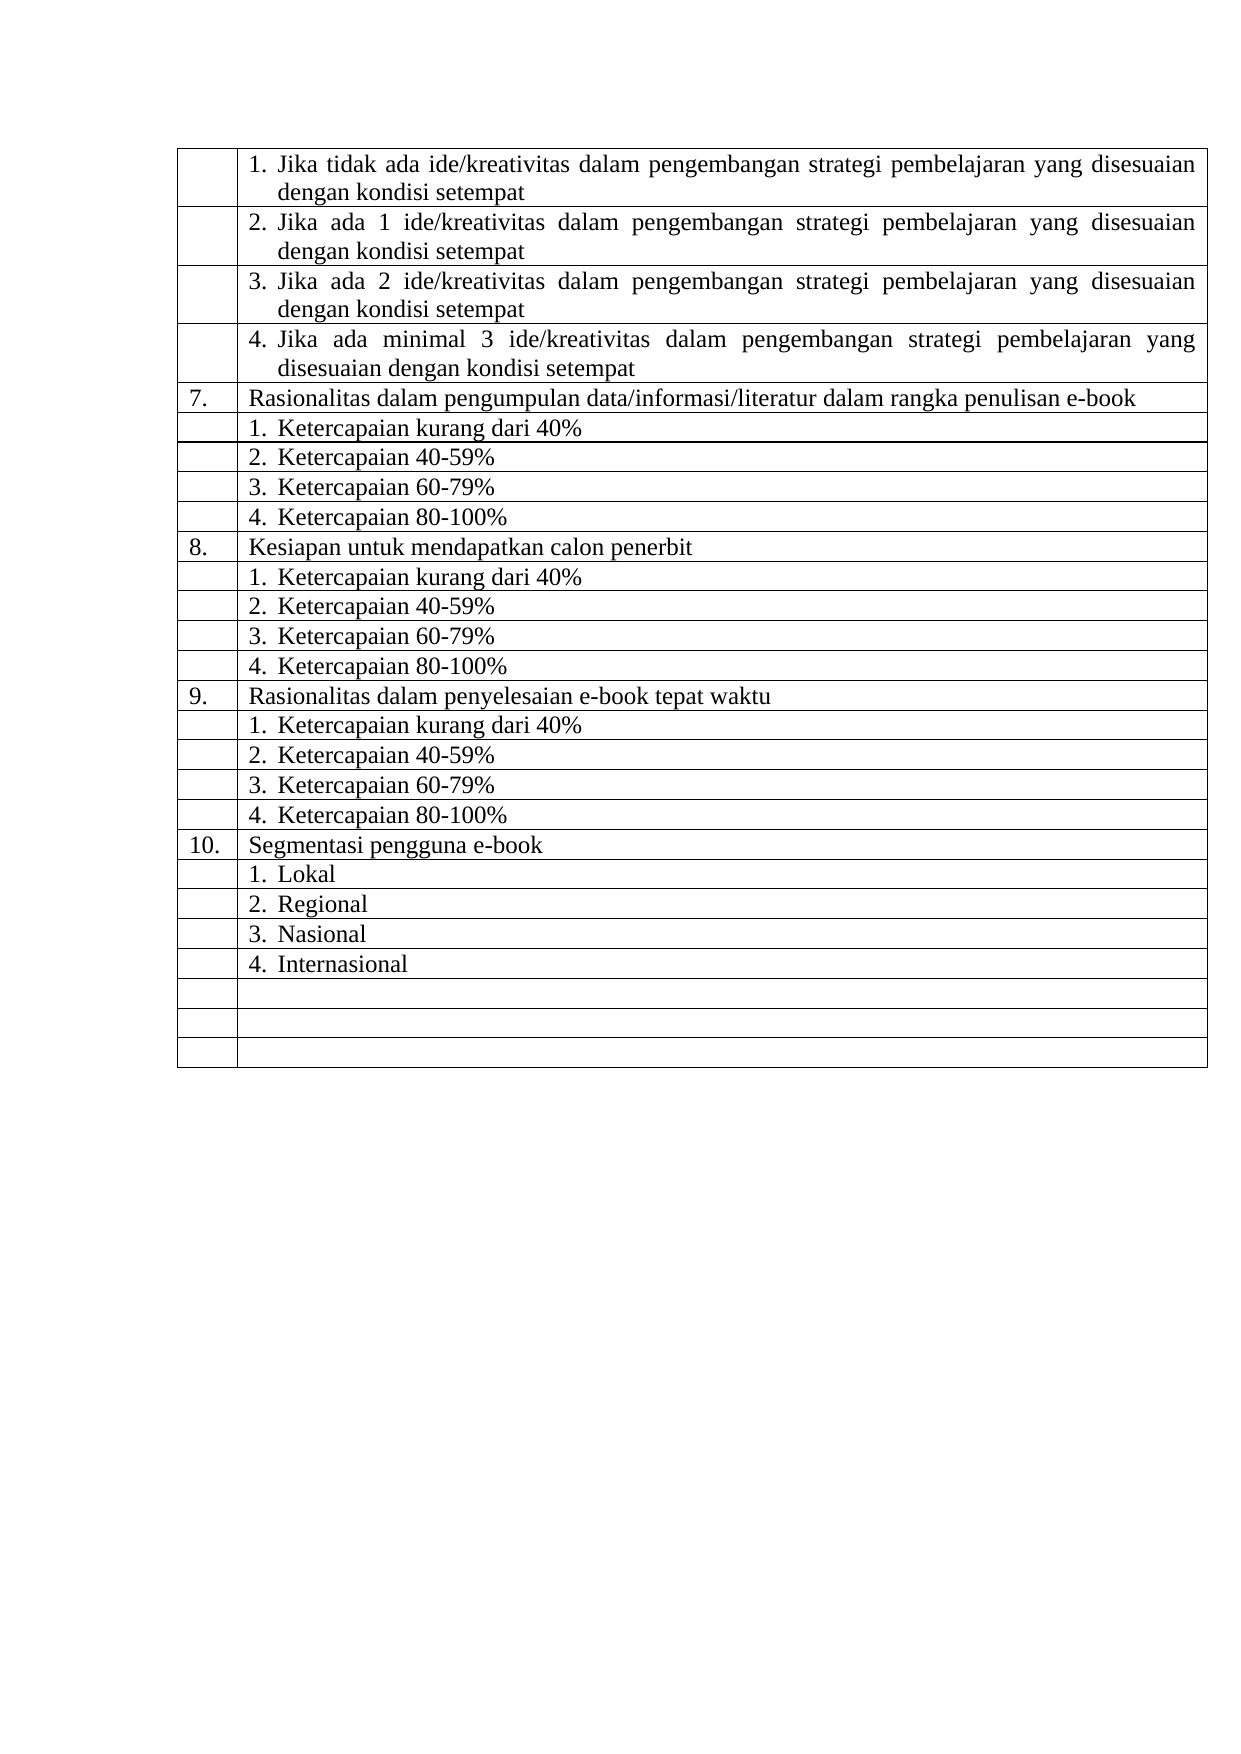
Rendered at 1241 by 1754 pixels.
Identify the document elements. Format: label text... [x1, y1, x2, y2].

table_cell [238, 1038, 1207, 1067]
table_cell 9. [178, 681, 237, 709]
table_cell [178, 413, 237, 441]
table_cell [178, 889, 237, 918]
table_cell Kesiapan untuk mendapatkan calon penerbit [238, 532, 1207, 561]
table_cell Ketercapaian 40-59% [238, 740, 1207, 769]
table_cell [238, 1009, 1207, 1037]
table_cell Regional [238, 889, 1207, 918]
table_cell 8. [178, 532, 237, 561]
table_cell Internasional [238, 949, 1207, 978]
table_cell [178, 800, 237, 829]
table_cell Ketercapaian kurang dari 40% [238, 562, 1207, 590]
table_cell [178, 1009, 237, 1037]
table_cell Ketercapaian 80-100% [238, 502, 1207, 531]
table_cell Ketercapaian 60-79% [238, 472, 1207, 501]
table_cell Ketercapaian 60-79% [238, 621, 1207, 650]
table_cell [178, 266, 237, 323]
table_cell [178, 472, 237, 501]
table_cell [178, 562, 237, 590]
table_cell Lokal [238, 860, 1207, 888]
table_cell Jika ada minimal 3 ide/kreativitas dalam pengembangan strategi pembelajaran yang disesuaian dengan kondisi setempat [238, 324, 1207, 382]
table_cell [178, 502, 237, 531]
table_cell Ketercapaian kurang dari 40% [238, 711, 1207, 739]
table_cell [178, 149, 237, 206]
table_cell Ketercapaian 80-100% [238, 800, 1207, 829]
table_cell Ketercapaian 60-79% [238, 770, 1207, 799]
table_cell [178, 651, 237, 680]
table_cell Rasionalitas dalam pengumpulan data/informasi/literatur dalam rangka penulisan e-book [238, 383, 1207, 412]
table_cell [178, 860, 237, 888]
table_cell 7. [178, 383, 237, 412]
table_cell Segmentasi pengguna e-book [238, 830, 1207, 858]
table_cell Ketercapaian kurang dari 40% [238, 413, 1207, 441]
table_cell Ketercapaian 80-100% [238, 651, 1207, 680]
table_cell Jika ada 1 ide/kreativitas dalam pengembangan strategi pembelajaran yang disesuaian dengan kondisi setempat [238, 207, 1207, 265]
table_cell [178, 770, 237, 799]
table_cell [178, 207, 237, 265]
table_cell [238, 979, 1207, 1007]
table_cell [178, 591, 237, 620]
table_cell [178, 324, 237, 382]
table_cell [178, 621, 237, 650]
table_cell [178, 711, 237, 739]
table_cell Rasionalitas dalam penyelesaian e-book tepat waktu [238, 681, 1207, 709]
table_cell Ketercapaian 40-59% [238, 443, 1207, 471]
table_cell Jika ada 2 ide/kreativitas dalam pengembangan strategi pembelajaran yang disesuaian dengan kondisi setempat [238, 266, 1207, 323]
table_cell Ketercapaian 40-59% [238, 591, 1207, 620]
table_cell 10. [178, 830, 237, 858]
table_cell [178, 740, 237, 769]
table_cell [178, 443, 237, 471]
table_cell [178, 919, 237, 948]
table_cell [178, 1038, 237, 1067]
table_cell [178, 949, 237, 978]
table_cell [178, 979, 237, 1007]
table_cell Nasional [238, 919, 1207, 948]
table_cell Jika tidak ada ide/kreativitas dalam pengembangan strategi pembelajaran yang disesuaian dengan kondisi setempat [238, 149, 1207, 206]
